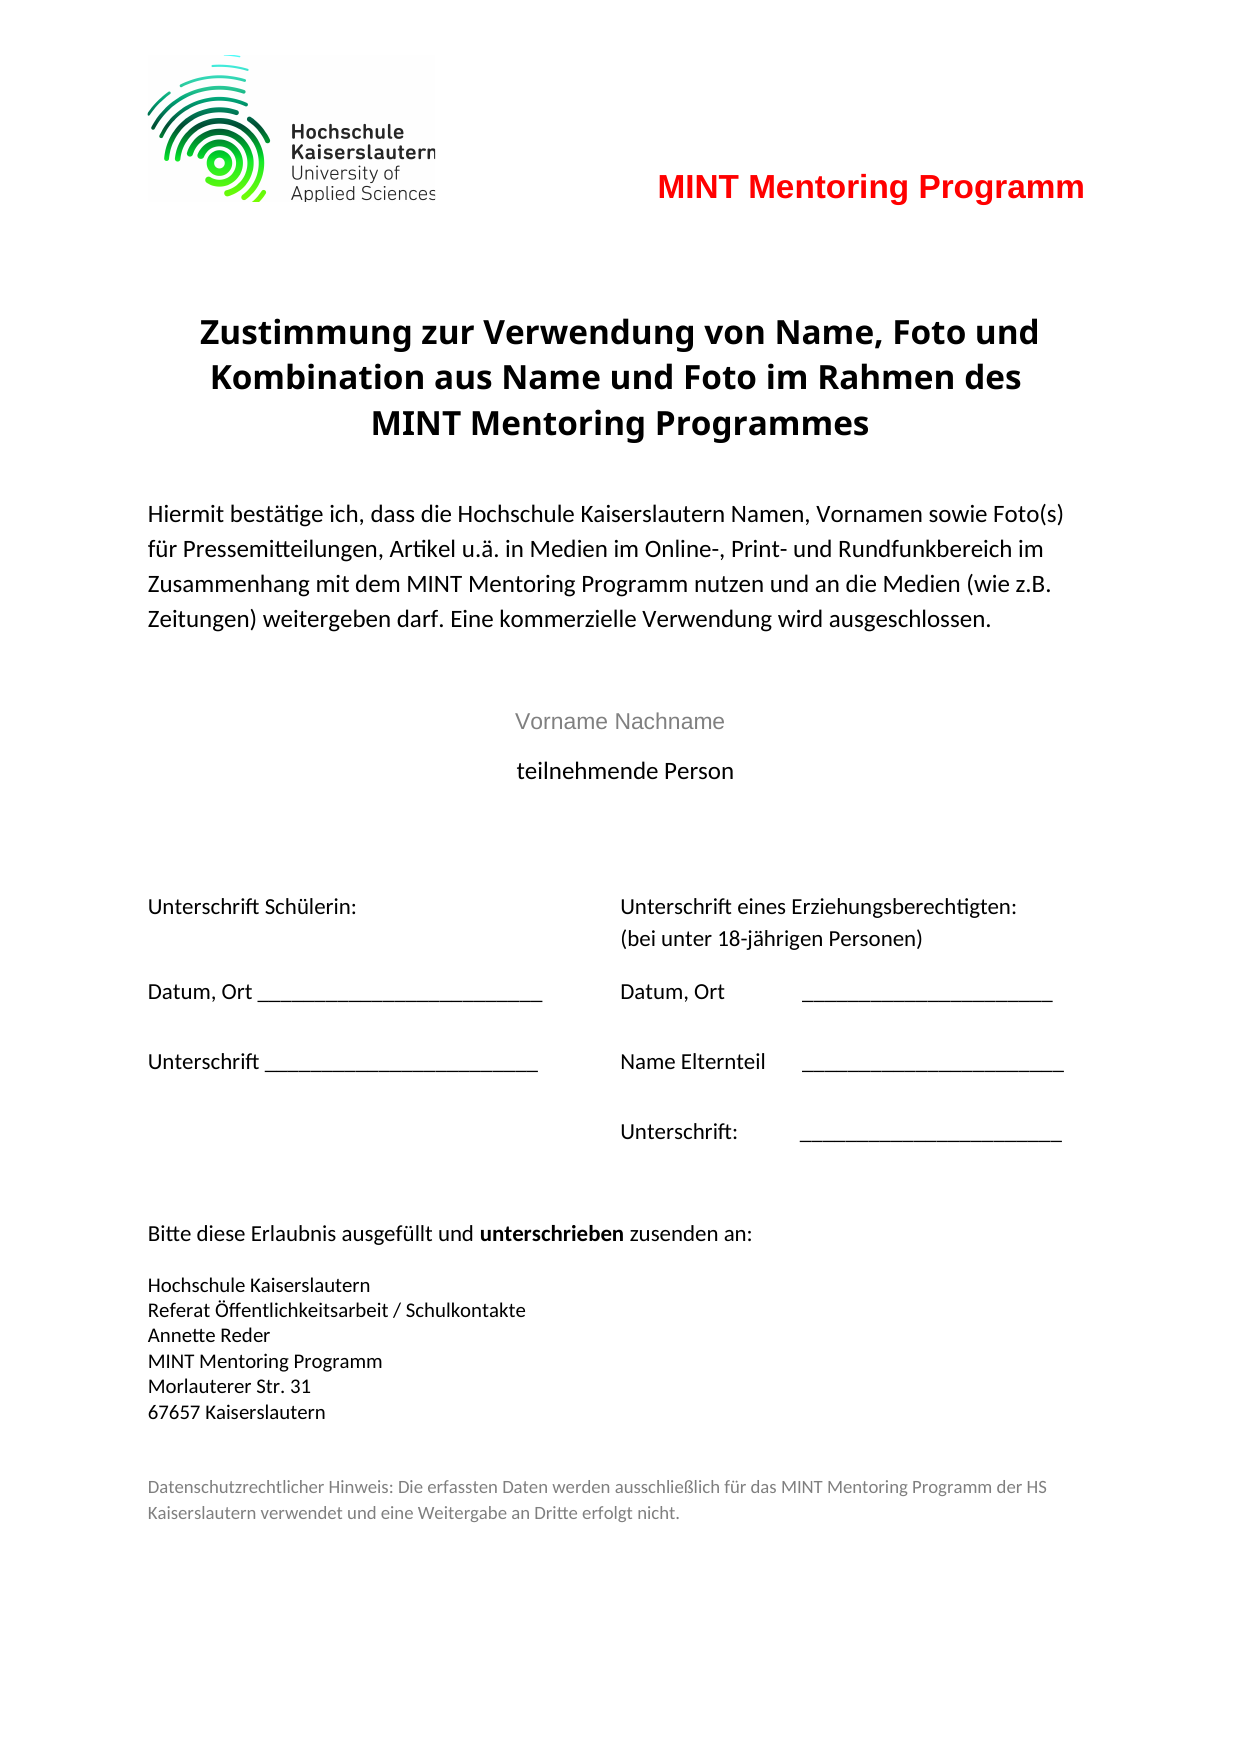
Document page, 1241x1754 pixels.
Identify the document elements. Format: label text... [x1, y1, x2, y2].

text Referat Öffentlichkeitsarbeit / Schulkontakte [148, 1297, 1093, 1323]
text Unterschrift: _______________________ [148, 1117, 1093, 1177]
text Hochschule Kaiserslautern [148, 1272, 1093, 1297]
picture [147, 55, 436, 202]
text Morlauterer Str. 31 [148, 1373, 1093, 1399]
text (bei unter 18-jährigen Personen) [148, 924, 1093, 952]
text 67657 Kaiserslautern [148, 1399, 1093, 1424]
text Hiermit bestätige ich, dass die Hochschule Kaiserslautern Namen, Vornamen sowie Foto(s) für Pressemitteilungen, Artikel u.ä. in Medien im Online-, Print- und Rundfunkbereich im Zusammenhang mit dem MINT Mentoring Programm nutzen und an die Medien (wie z.B. Zeitungen) weitergeben darf. Eine kommerzielle Verwendung wird ausgeschlossen. [148, 498, 1093, 633]
text MINT Mentoring Programm [148, 1348, 1093, 1373]
text Unterschrift ________________________ Name Elternteil _______________________ [148, 1047, 1093, 1075]
text Bitte diese Erlaubnis ausgefüllt und unterschrieben zusenden an: [148, 1219, 1093, 1247]
text Annette Reder [148, 1323, 1093, 1348]
text Datum, Ort _________________________ Datum, Ort ______________________ [148, 977, 1093, 1006]
text Unterschrift Schülerin: Unterschrift eines Erziehungsberechtigten: [148, 892, 1093, 920]
text teilnehmende Person [148, 755, 1093, 786]
subtitle Zustimmung zur Verwendung von Name, Foto und Kombination aus Name und Foto im Rahmen des MINT Mentoring Programmes [148, 309, 1093, 445]
text Datenschutzrechtlicher Hinweis: Die erfassten Daten werden ausschließlich für das MINT Mentoring Programm der HS Kaiserslautern verwendet und eine Weitergabe an Dritte erfolgt nicht. [148, 1475, 1093, 1524]
